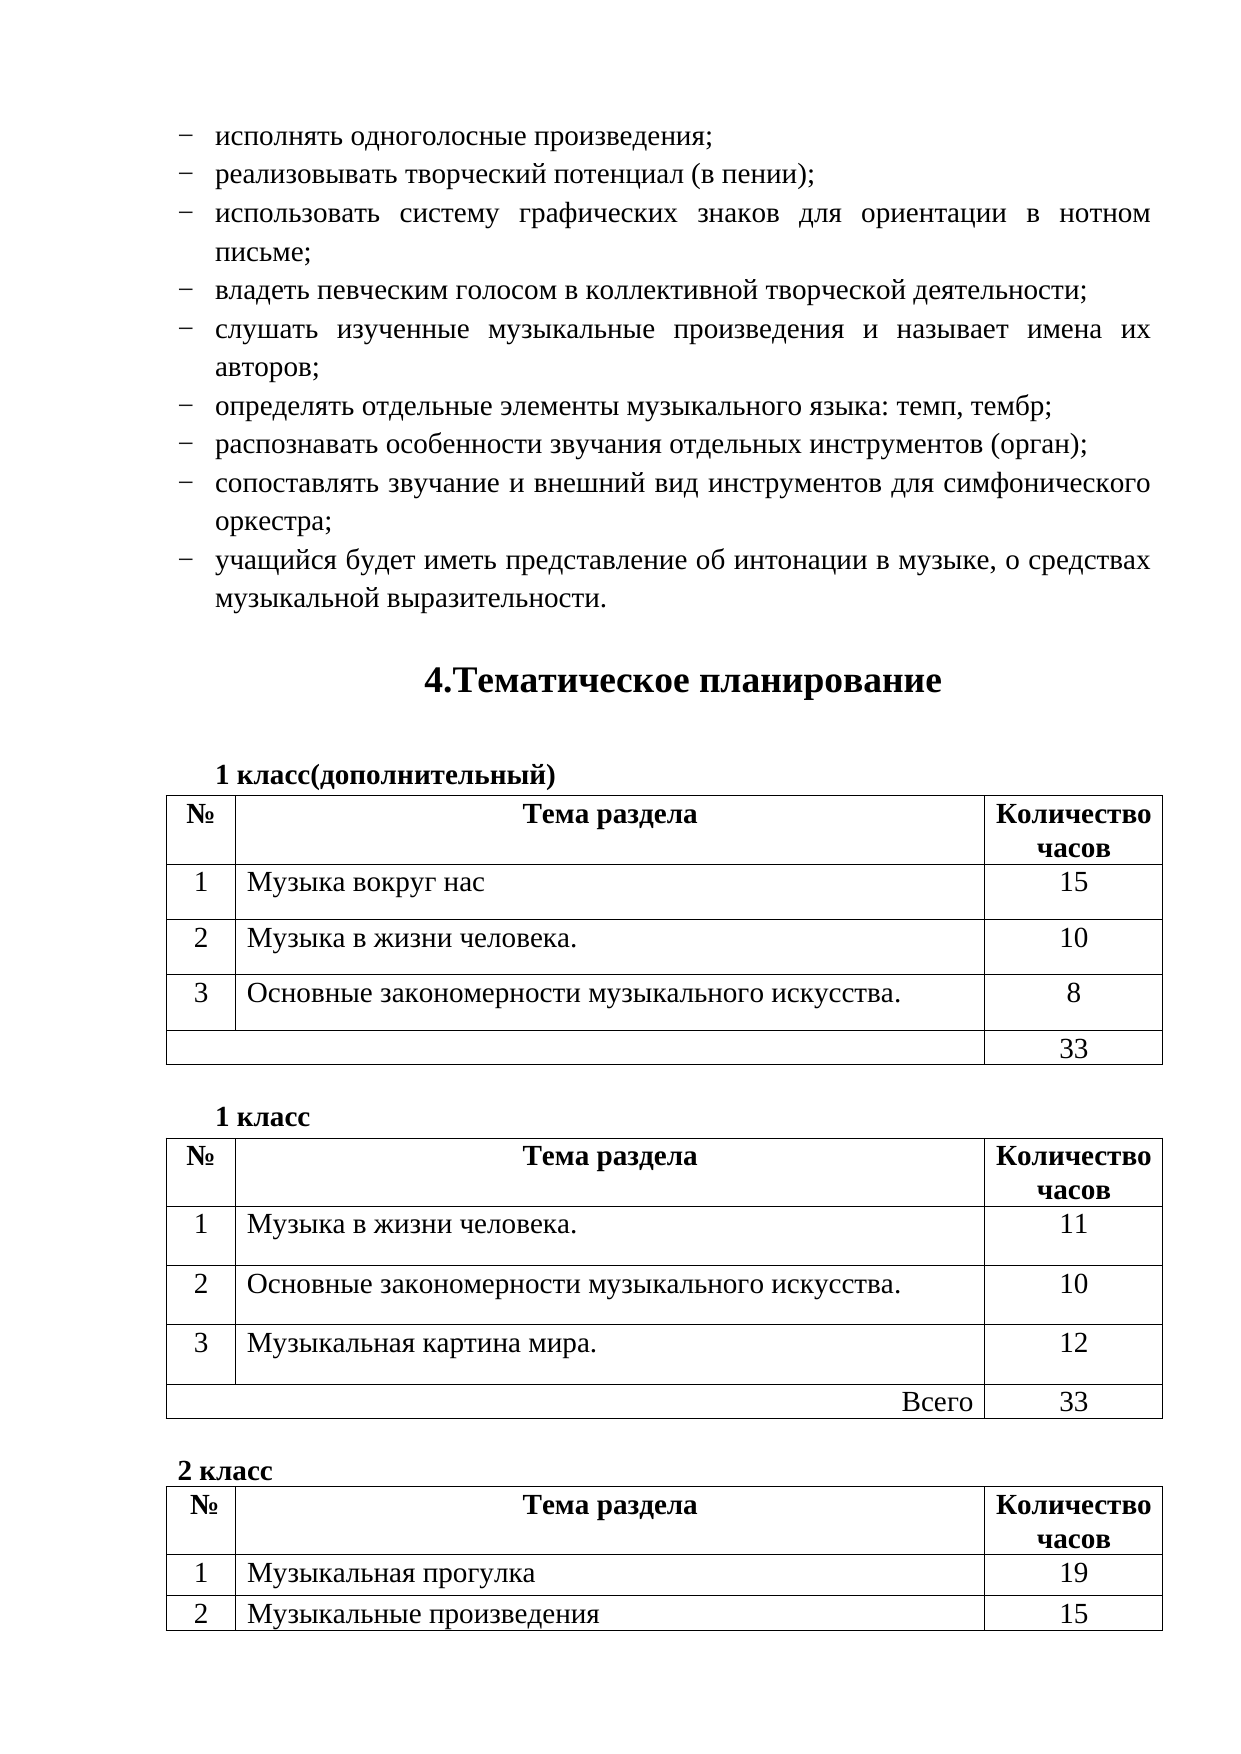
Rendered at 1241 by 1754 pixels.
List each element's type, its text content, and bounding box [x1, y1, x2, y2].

table_cell 15 [985, 865, 1162, 919]
table_cell 11 [985, 1207, 1162, 1265]
table_header Количество часов [985, 1139, 1162, 1206]
table_cell 2 [167, 920, 235, 974]
list использовать систему графических знаков для ориентации в нотном письме; [177, 195, 1152, 267]
table_header Количество часов [985, 1487, 1162, 1554]
table_cell 12 [985, 1325, 1162, 1383]
table_cell Музыка в жизни человека. [236, 1207, 984, 1265]
table_cell [167, 1031, 984, 1064]
table_cell 10 [985, 920, 1162, 974]
list слушать изученные музыкальные произведения и называет имена их авторов; [177, 311, 1152, 383]
table_cell 1 [167, 1555, 235, 1595]
table_cell 8 [985, 975, 1162, 1030]
table_cell Музыкальная прогулка [236, 1555, 984, 1595]
table_cell Музыкальные произведения [236, 1596, 984, 1630]
list учащийся будет иметь представление об интонации в музыке, о средствах музыкальной выразительности. [177, 542, 1152, 614]
list 4.Тематическое планирование [215, 658, 1152, 701]
table_cell 2 [167, 1266, 235, 1324]
table_cell Всего [167, 1385, 984, 1418]
table_cell 10 [985, 1266, 1162, 1324]
table_header Количество часов [985, 796, 1162, 863]
table_cell 15 [985, 1596, 1162, 1630]
list определять отдельные элементы музыкального языка: темп, тембр; [177, 388, 1152, 421]
table_cell Музыка в жизни человека. [236, 920, 984, 974]
table_cell Музыка вокруг нас [236, 865, 984, 919]
list сопоставлять звучание и внешний вид инструментов для симфонического оркестра; [177, 465, 1152, 537]
table_header № [167, 1487, 235, 1554]
text 2 класс [177, 1453, 1152, 1486]
table_cell Основные закономерности музыкального искусства. [236, 1266, 984, 1324]
list реализовывать творческий потенциал (в пении); [177, 157, 1152, 190]
table_cell 2 [167, 1596, 235, 1630]
list распознавать особенности звучания отдельных инструментов (орган); [177, 426, 1152, 460]
list 1 класс(дополнительный) [215, 757, 1152, 790]
table_cell Основные закономерности музыкального искусства. [236, 975, 984, 1030]
table_cell 1 [167, 1207, 235, 1265]
table_header № [167, 796, 235, 863]
list 1 класс [215, 1099, 1152, 1132]
table_cell 1 [167, 865, 235, 919]
list исполнять одноголосные произведения; [177, 118, 1152, 152]
table_header Тема раздела [236, 796, 984, 863]
table_cell 33 [985, 1031, 1162, 1064]
list владеть певческим голосом в коллективной творческой деятельности; [177, 272, 1152, 306]
table_header Тема раздела [236, 1139, 984, 1206]
table_cell 3 [167, 1325, 235, 1383]
table_cell Музыкальная картина мира. [236, 1325, 984, 1383]
table_header № [167, 1139, 235, 1206]
table_cell 19 [985, 1555, 1162, 1595]
table_cell 3 [167, 975, 235, 1030]
table_header Тема раздела [236, 1487, 984, 1554]
table_cell 33 [985, 1385, 1162, 1418]
